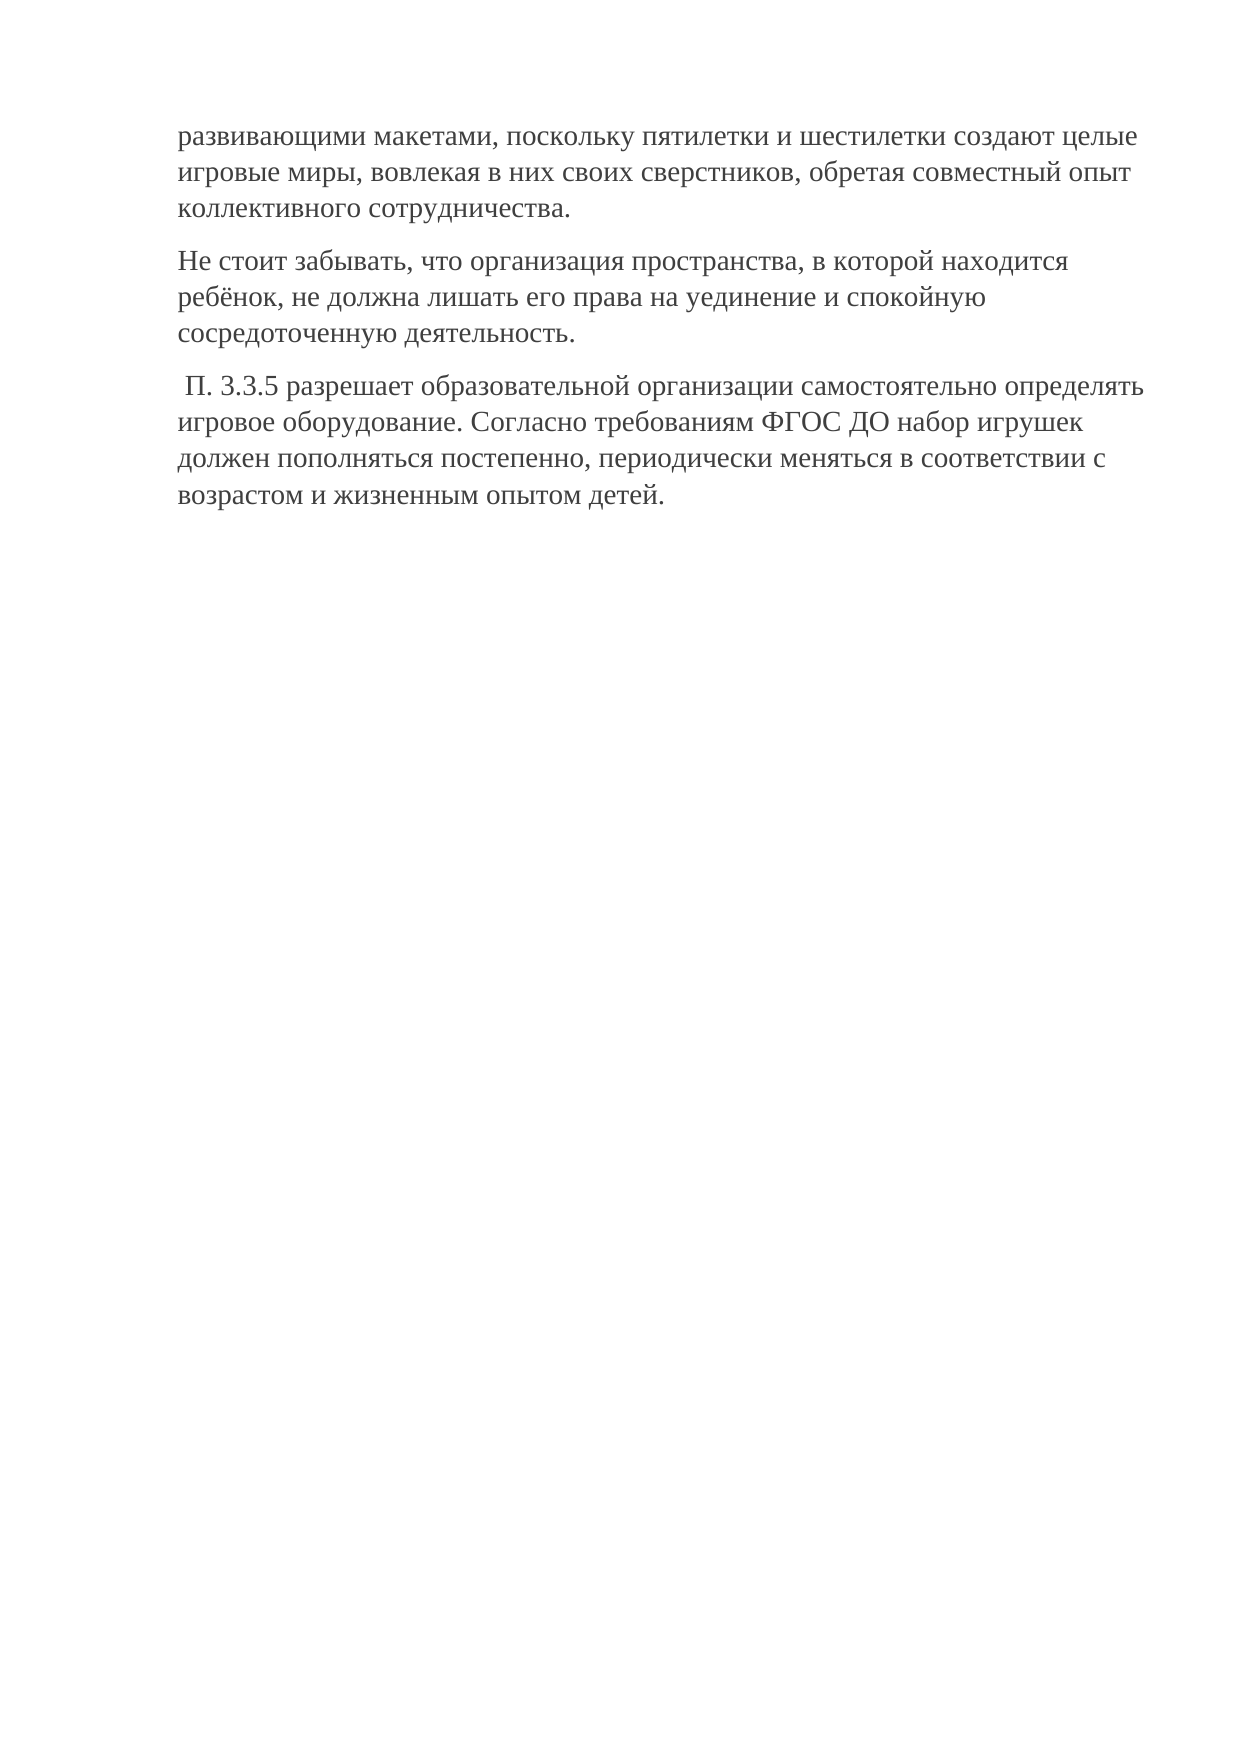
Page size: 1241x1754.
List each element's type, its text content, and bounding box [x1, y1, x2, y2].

text Не стоит забывать, что организация пространства, в которой находится ребёнок, не должна лишать его права на уединение и спокойную сосредоточенную деятельность. [177, 243, 1152, 349]
text П. 3.3.5 разрешает образовательной организации самостоятельно определять игровое оборудование. Согласно требованиям ФГОС ДО набор игрушек должен пополняться постепенно, периодически меняться в соответствии с возрастом и жизненным опытом детей. [177, 368, 1152, 577]
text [177, 118, 1152, 224]
